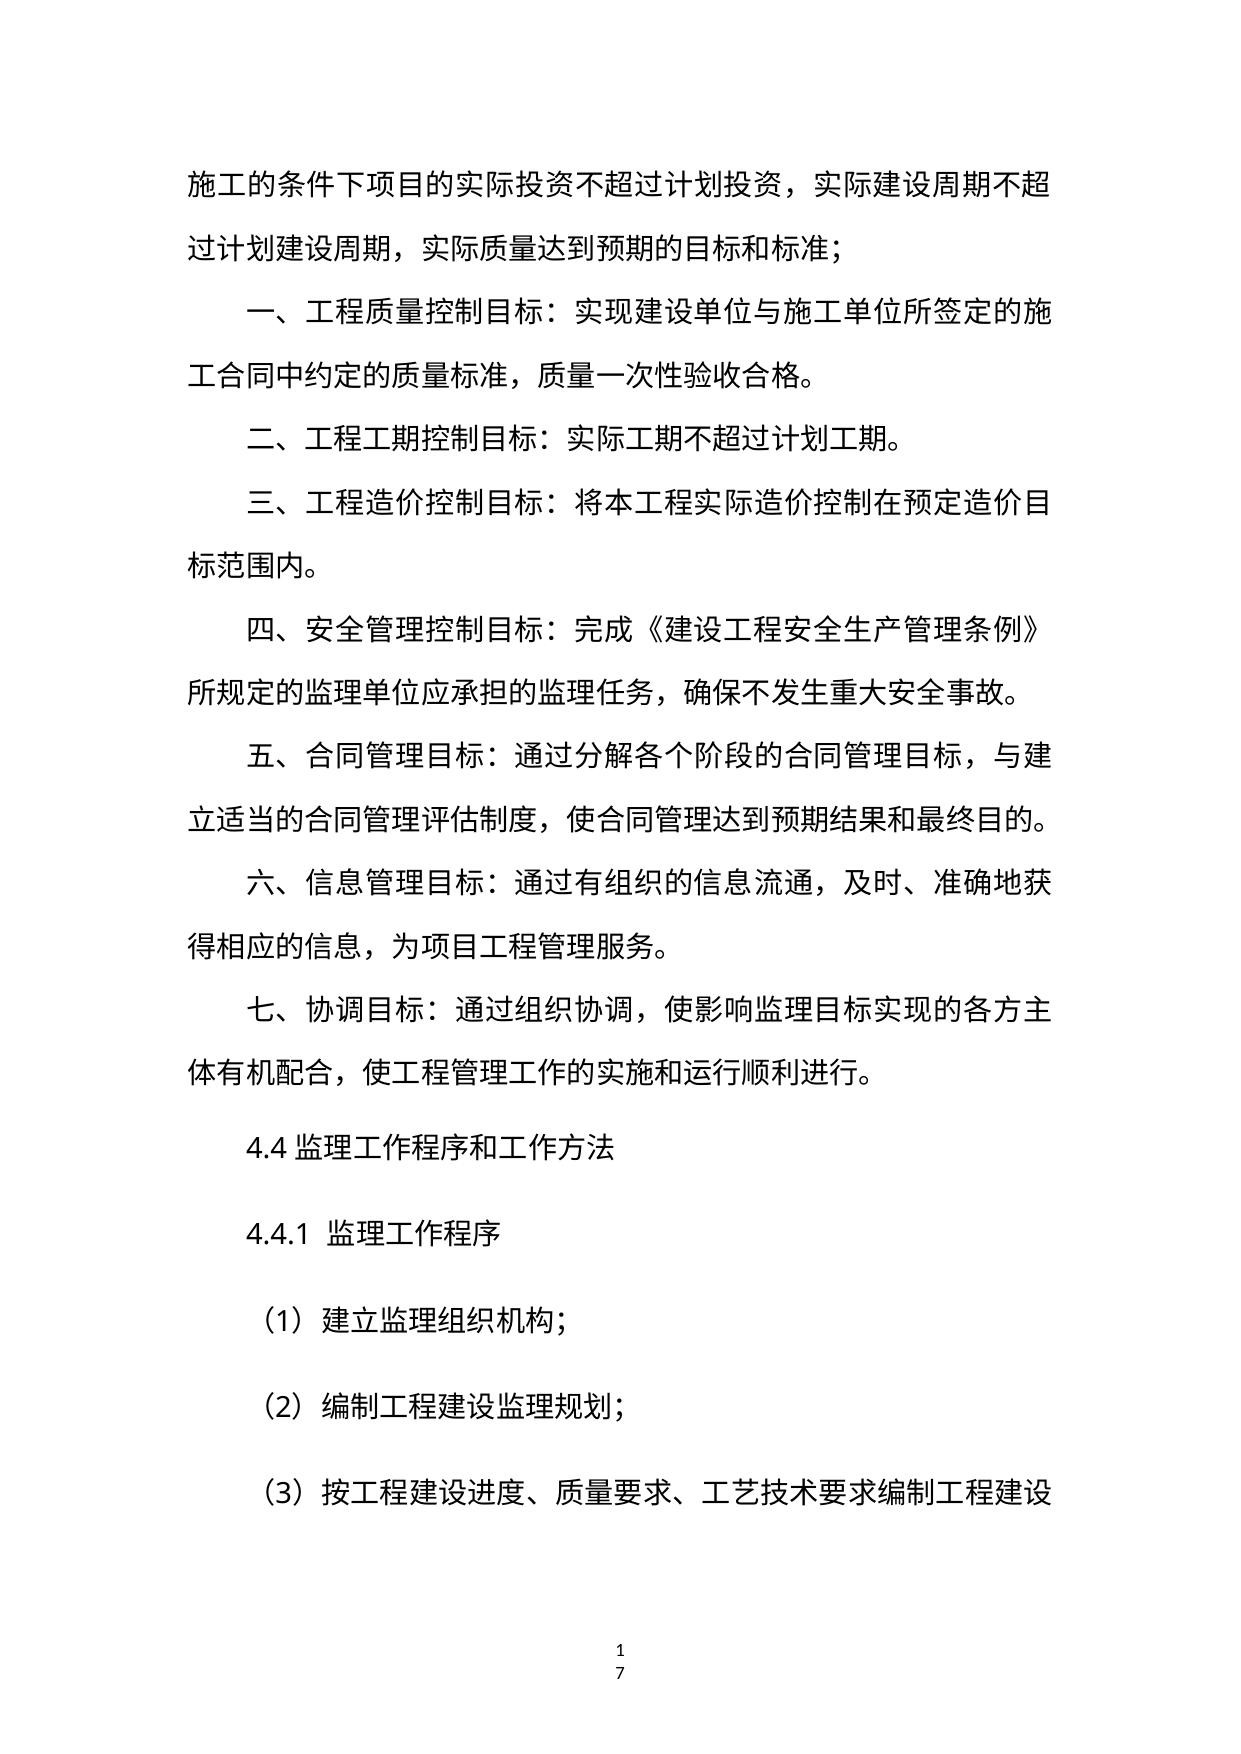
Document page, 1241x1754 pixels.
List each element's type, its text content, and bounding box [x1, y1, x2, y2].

text （2）编制工程建设监理规划； [187, 1372, 1053, 1437]
text 四、安全管理控制目标：完成《建设工程安全生产管理条例》所规定的监理单位应承担的监理任务，确保不发生重大安全事故。 [187, 606, 1053, 712]
text 二、工程工期控制目标：实际工期不超过计划工期。 [187, 416, 1053, 458]
text 三、工程造价控制目标：将本工程实际造价控制在预定造价目标范围内。 [187, 479, 1053, 585]
text 五、合同管理目标：通过分解各个阶段的合同管理目标，与建立适当的合同管理评估制度，使合同管理达到预期结果和最终目的。 [187, 733, 1053, 839]
text 一、工程质量控制目标：实现建设单位与施工单位所签定的施工合同中约定的质量标准，质量一次性验收合格。 [187, 289, 1053, 394]
text 4.4 监理工作程序和工作方法 [187, 1113, 1053, 1178]
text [187, 162, 1053, 268]
text 4.4.1 监理工作程序 [187, 1200, 1053, 1265]
text （1）建立监理组织机构； [187, 1286, 1053, 1351]
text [187, 1458, 1053, 1523]
text 七、协调目标：通过组织协调，使影响监理目标实现的各方主体有机配合，使工程管理工作的实施和运行顺利进行。 [187, 987, 1053, 1092]
text 六、信息管理目标：通过有组织的信息流通，及时、准确地获得相应的信息，为项目工程管理服务。 [187, 860, 1053, 966]
